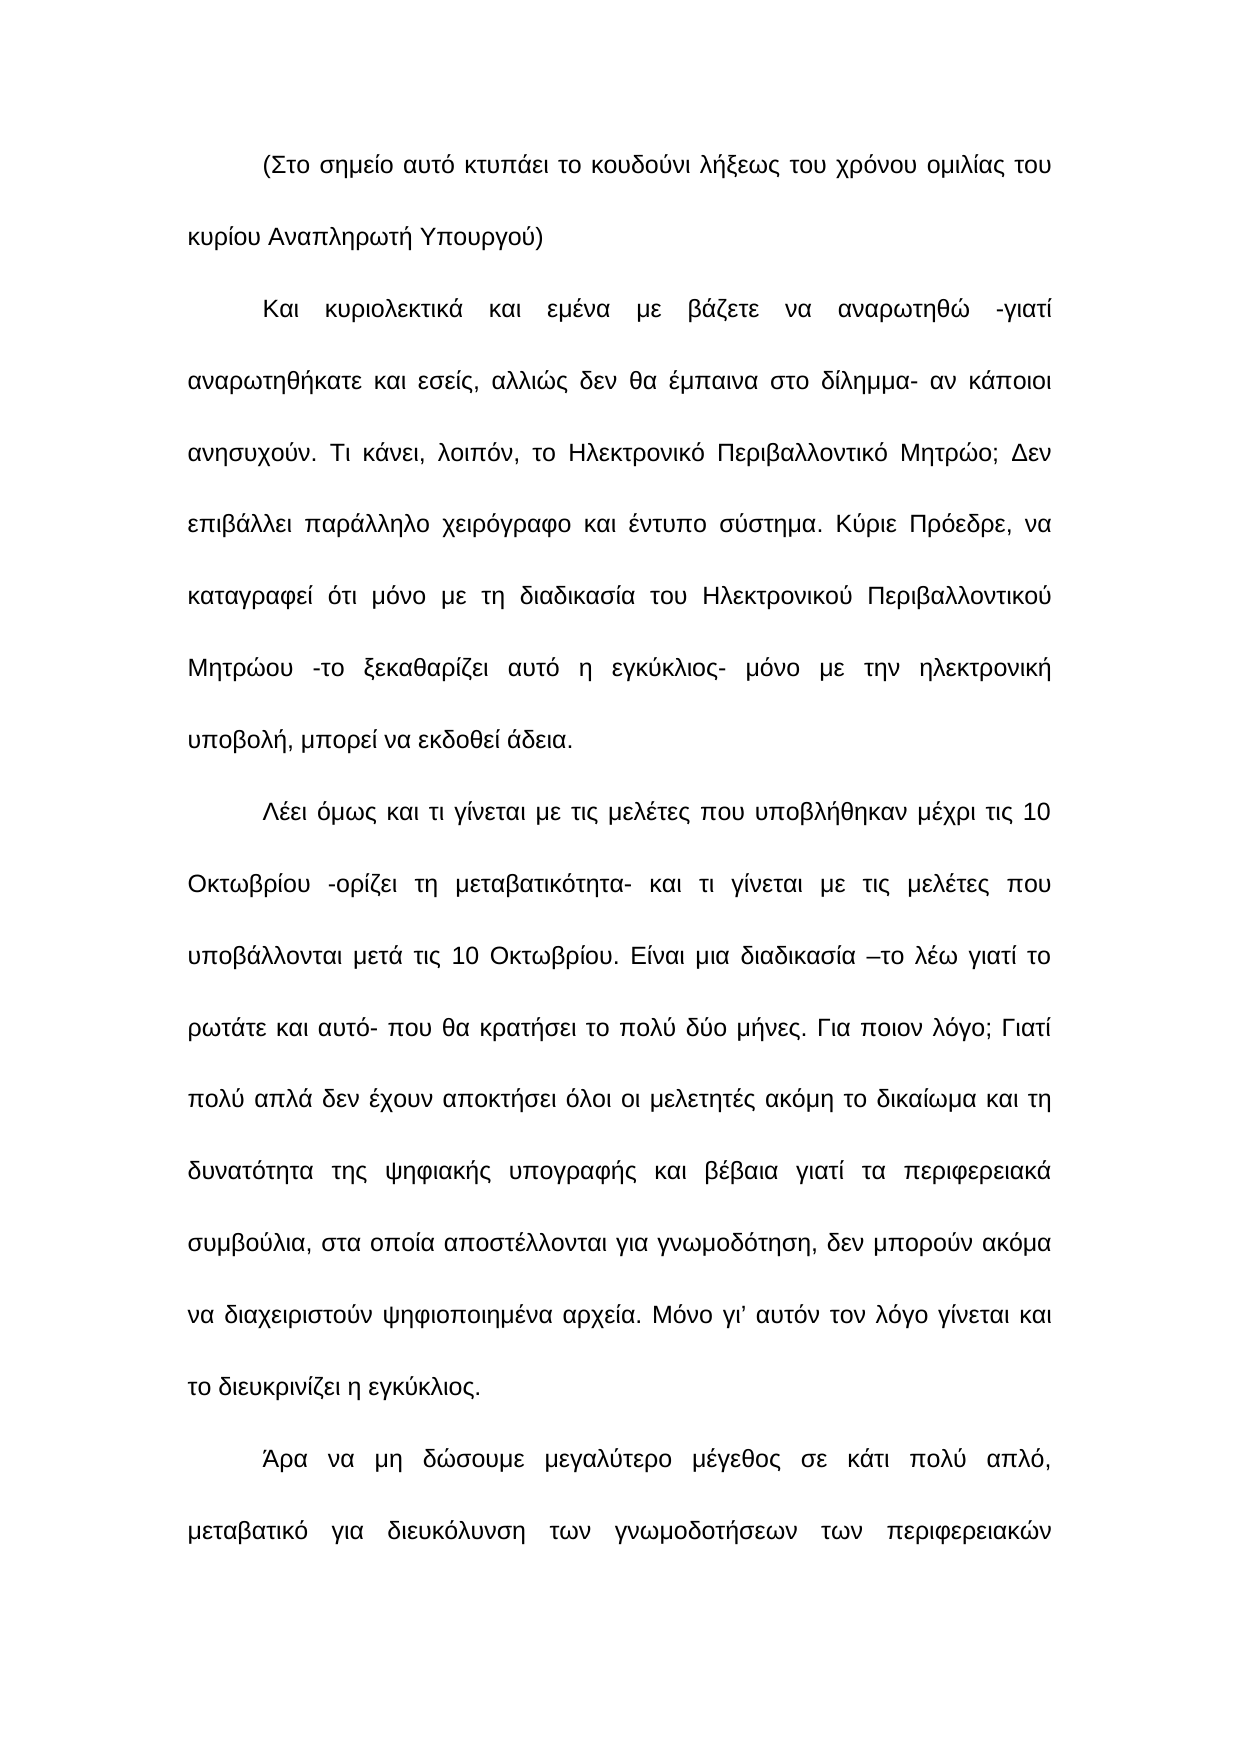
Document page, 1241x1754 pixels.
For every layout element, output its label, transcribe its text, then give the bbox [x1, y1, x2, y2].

text Λέει όμως και τι γίνεται με τις μελέτες που υποβλήθηκαν μέχρι τις 10 Οκτωβρίου -ορίζει τη μεταβατικότητα- και τι γίνεται με τις μελέτες που υποβάλλονται μετά τις 10 Οκτωβρίου. Είναι μια διαδικασία –το λέω γιατί το ρωτάτε και αυτό- που θα κρατήσει το πολύ δύο μήνες. Για ποιον λόγο; Γιατί πολύ απλά δεν έχουν αποκτήσει όλοι οι μελετητές ακόμη το δικαίωμα και τη δυνατότητα της ψηφιακής υπογραφής και βέβαια γιατί τα περιφερειακά συμβούλια, στα οποία αποστέλλονται για γνωμοδότηση, δεν μπορούν ακόμα να διαχειριστούν ψηφιοποιημένα αρχεία. Μόνο γι’ αυτόν τον λόγο γίνεται και το διευκρινίζει η εγκύκλιος. [187, 797, 1053, 1310]
text Και κυριολεκτικά και εμένα με βάζετε να αναρωτηθώ -γιατί αναρωτηθήκατε και εσείς, αλλιώς δεν θα έμπαινα στο δίλημμα- αν κάποιοι ανησυχούν. Τι κάνει, λοιπόν, το Ηλεκτρονικό Περιβαλλοντικό Μητρώο; Δεν επιβάλλει παράλληλο χειρόγραφο και έντυπο σύστημα. Κύριε Πρόεδρε, να καταγραφεί ότι μόνο με τη διαδικασία του Ηλεκτρονικού Περιβαλλοντικού Μητρώου -το ξεκαθαρίζει αυτό η εγκύκλιος- μόνο με την ηλεκτρονική υποβολή, μπορεί να εκδοθεί άδεια. [187, 294, 1053, 754]
text (Στο σημείο αυτό κτυπάει το κουδούνι λήξεως του χρόνου ομιλίας του κυρίου Αναπληρωτή Υπουργού) [187, 150, 1053, 251]
text Λέει όμως και τι γίνεται με τις μελέτες που υποβλήθηκαν μέχρι τις 10 Οκτωβρίου -ορίζει τη μεταβατικότητα- και τι γίνεται με τις μελέτες που υποβάλλονται μετά τις 10 Οκτωβρίου. Είναι μια διαδικασία –το λέω γιατί το ρωτάτε και αυτό- που θα κρατήσει το πολύ δύο μήνες. Για ποιον λόγο; Γιατί πολύ απλά δεν έχουν αποκτήσει όλοι οι μελετητές ακόμη το δικαίωμα και τη δυνατότητα της ψηφιακής υπογραφής και βέβαια γιατί τα περιφερειακά συμβούλια, στα οποία αποστέλλονται για γνωμοδότηση, δεν μπορούν ακόμα να διαχειριστούν ψηφιοποιημένα αρχεία. Μόνο γι’ αυτόν τον λόγο γίνεται και το διευκρινίζει η εγκύκλιος. [187, 1311, 1053, 1401]
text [187, 1444, 1053, 1544]
